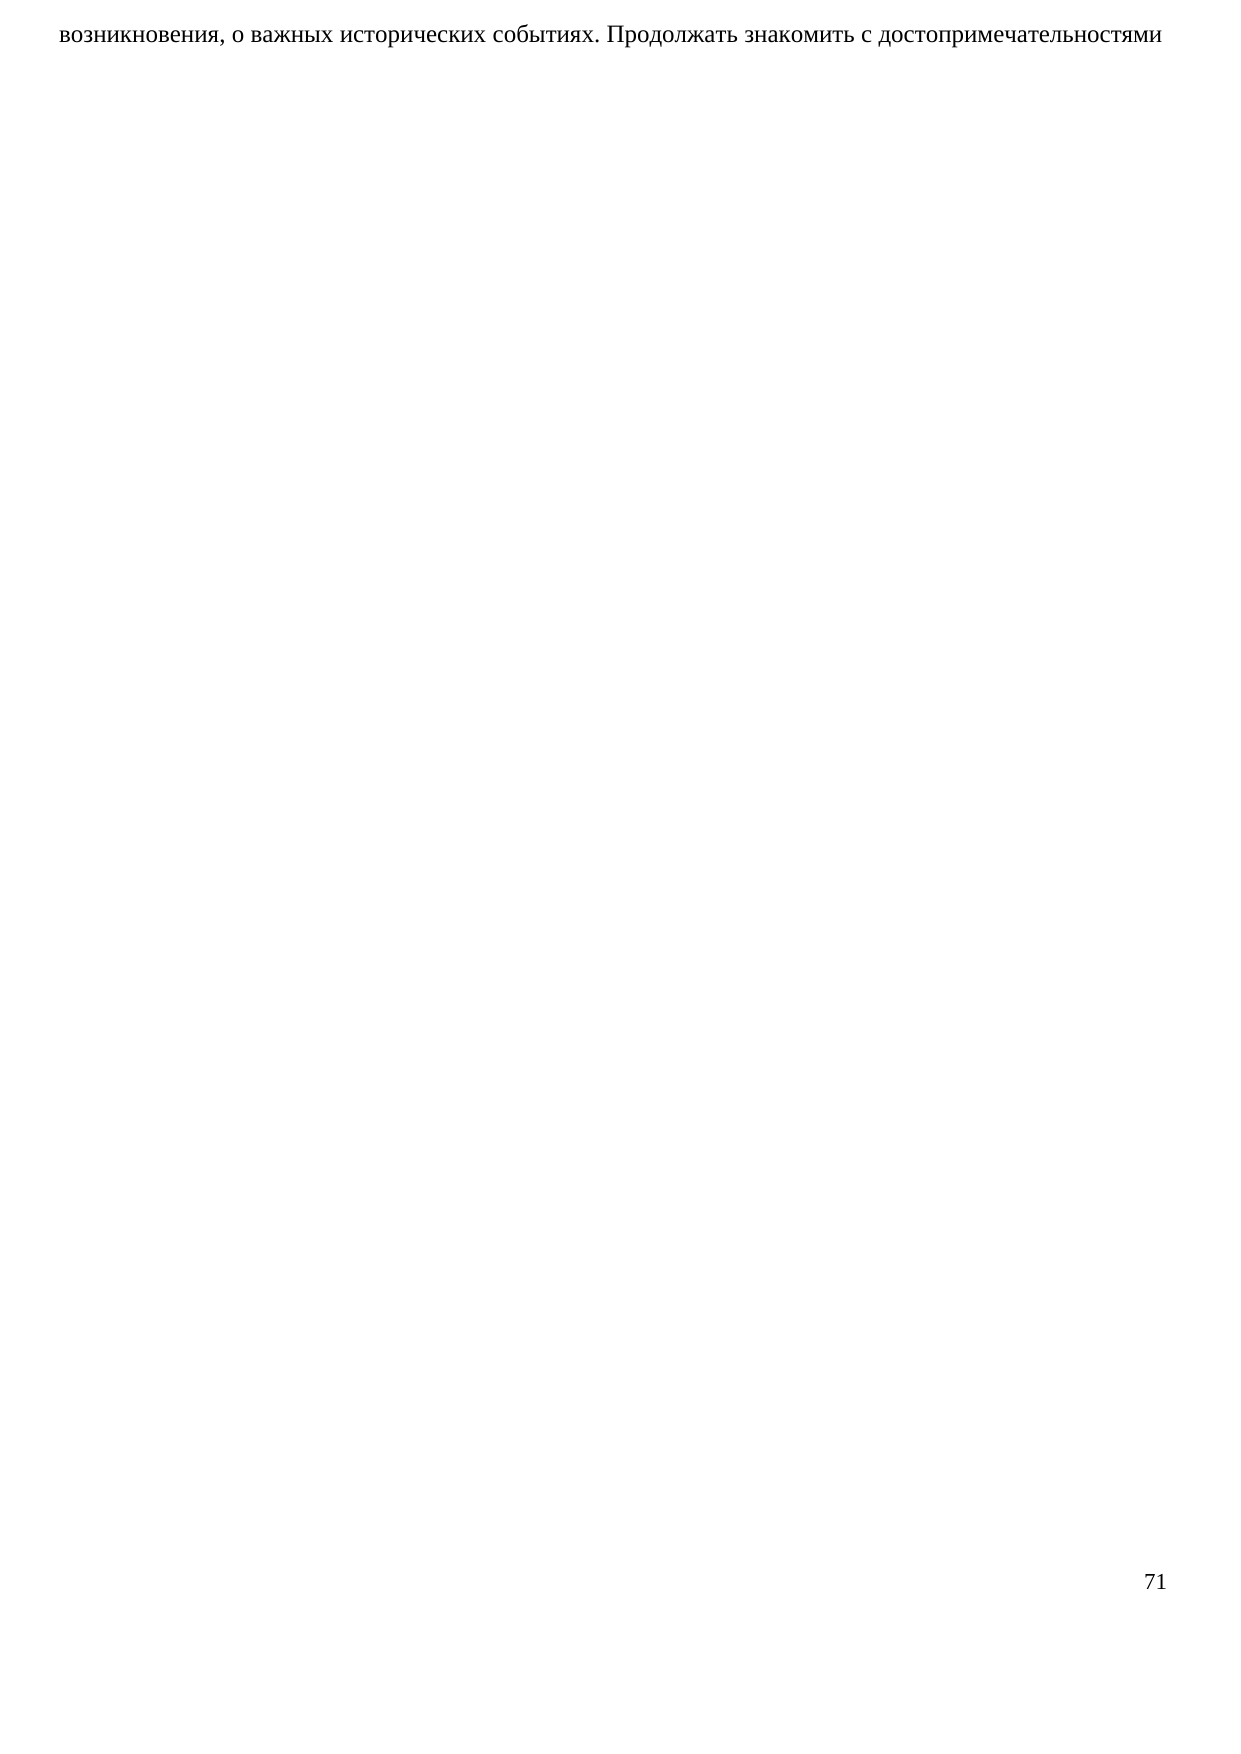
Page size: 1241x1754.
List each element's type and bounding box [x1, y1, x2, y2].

text [59, 19, 1167, 47]
